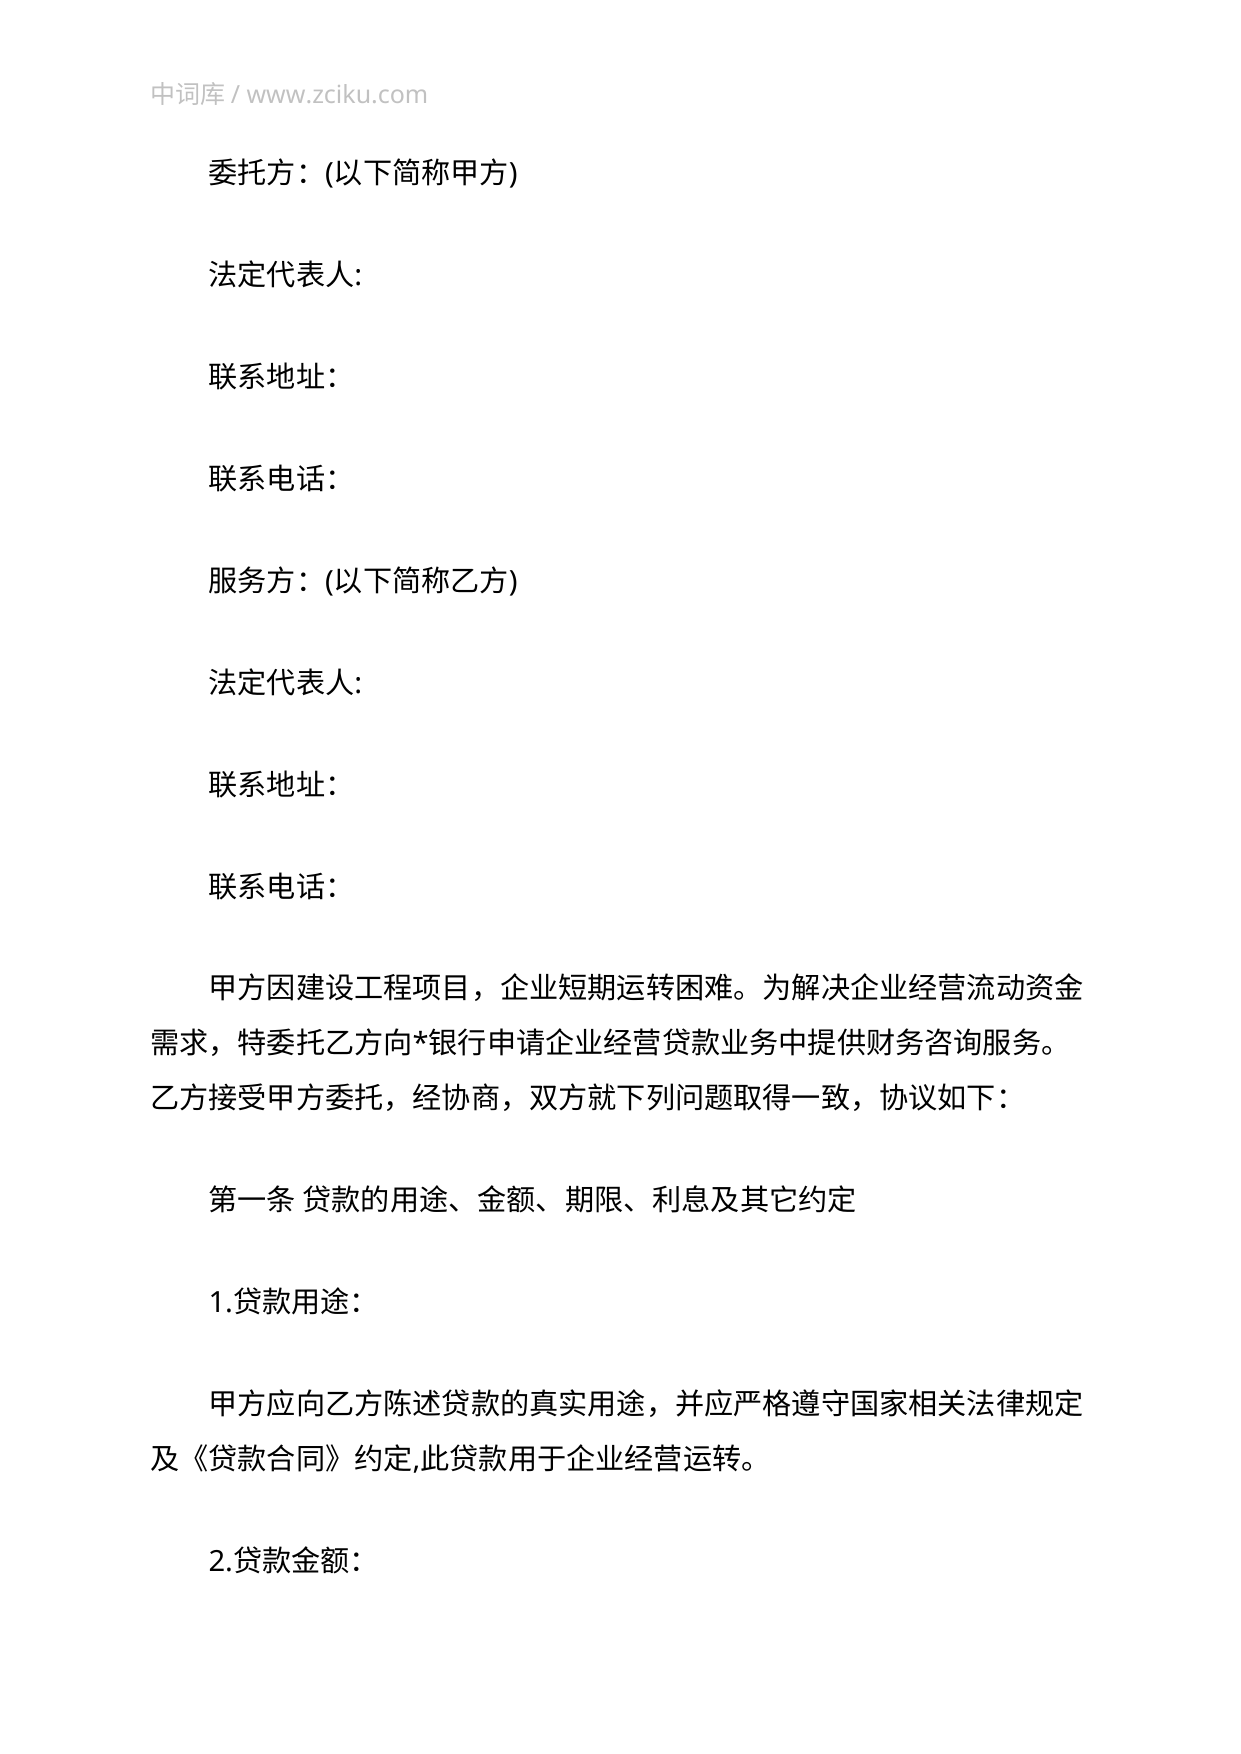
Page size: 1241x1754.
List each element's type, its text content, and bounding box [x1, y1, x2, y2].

text 联系地址： [150, 761, 1090, 804]
text 2.贷款金额： [150, 1537, 1090, 1580]
text 委托方：(以下简称甲方) [150, 150, 1090, 192]
text 第一条 贷款的用途、金额、期限、利息及其它约定 [150, 1177, 1090, 1219]
text 甲方应向乙方陈述贷款的真实用途，并应严格遵守国家相关法律规定及《贷款合同》约定,此贷款用于企业经营运转。 [150, 1380, 1090, 1478]
text 联系电话： [150, 863, 1090, 906]
text 联系地址： [150, 354, 1090, 396]
text 法定代表人: [150, 659, 1090, 702]
text 甲方因建设工程项目，企业短期运转困难。为解决企业经营流动资金需求，特委托乙方向*银行申请企业经营贷款业务中提供财务咨询服务。乙方接受甲方委托，经协商，双方就下列问题取得一致，协议如下： [150, 965, 1090, 1117]
text 法定代表人: [150, 252, 1090, 294]
text 1.贷款用途： [150, 1278, 1090, 1321]
text 联系电话： [150, 456, 1090, 498]
text 服务方：(以下简称乙方) [150, 557, 1090, 600]
